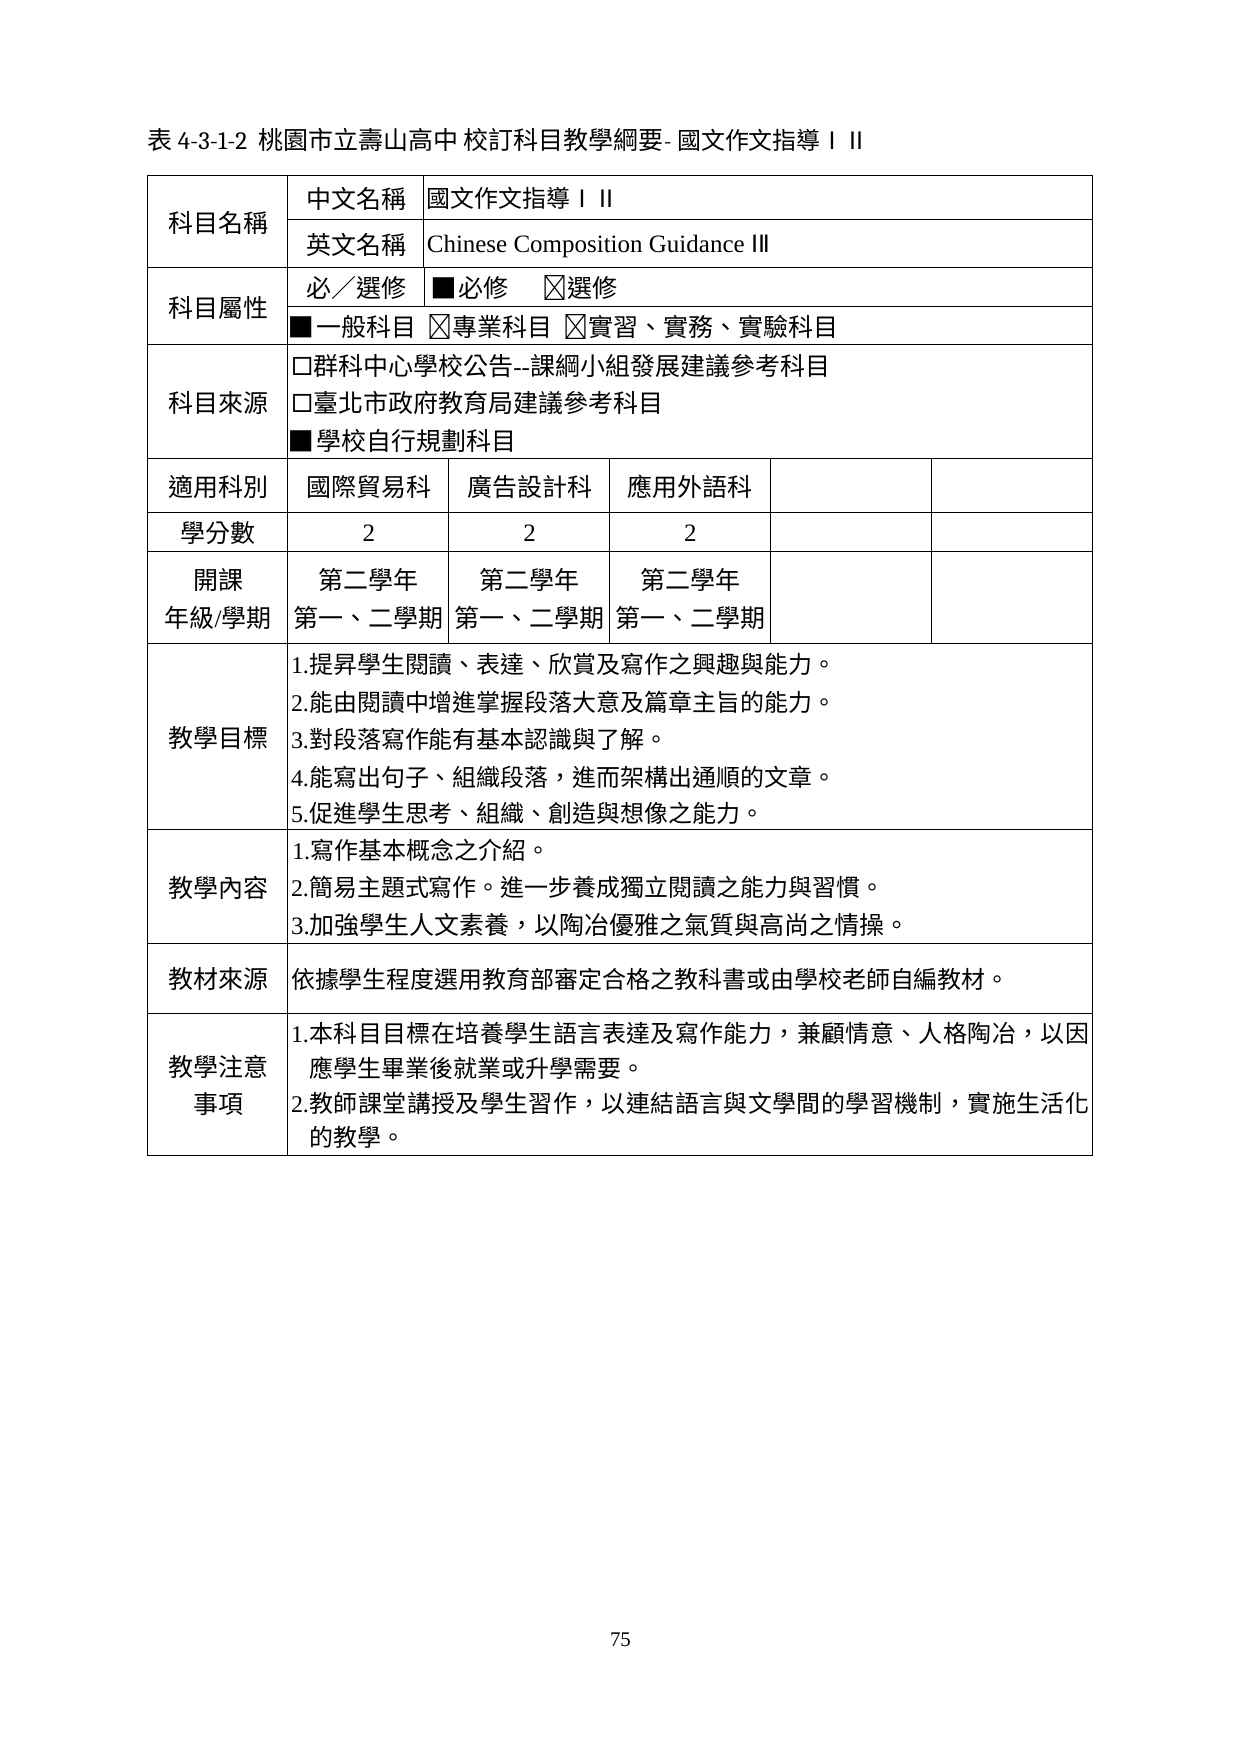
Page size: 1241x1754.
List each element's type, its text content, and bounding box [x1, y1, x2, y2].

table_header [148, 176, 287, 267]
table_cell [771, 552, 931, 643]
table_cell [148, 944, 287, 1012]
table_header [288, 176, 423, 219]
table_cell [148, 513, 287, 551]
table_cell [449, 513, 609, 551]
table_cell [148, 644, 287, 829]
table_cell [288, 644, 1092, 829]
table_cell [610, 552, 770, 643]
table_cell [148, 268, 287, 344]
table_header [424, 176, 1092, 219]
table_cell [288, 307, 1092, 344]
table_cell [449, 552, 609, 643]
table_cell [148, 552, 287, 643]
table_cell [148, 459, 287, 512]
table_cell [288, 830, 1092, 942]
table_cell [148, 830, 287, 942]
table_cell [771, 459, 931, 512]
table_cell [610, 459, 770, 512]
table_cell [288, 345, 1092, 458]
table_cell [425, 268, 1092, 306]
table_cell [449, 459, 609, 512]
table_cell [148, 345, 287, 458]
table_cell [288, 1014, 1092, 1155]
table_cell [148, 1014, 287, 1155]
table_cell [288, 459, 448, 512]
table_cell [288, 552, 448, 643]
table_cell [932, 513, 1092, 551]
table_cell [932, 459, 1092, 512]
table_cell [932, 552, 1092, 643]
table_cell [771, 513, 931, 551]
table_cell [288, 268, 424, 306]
title 表-2 桃園市立壽山高中 校訂科目教學綱要- 國文作文指導ⅠⅡ [148, 119, 1092, 157]
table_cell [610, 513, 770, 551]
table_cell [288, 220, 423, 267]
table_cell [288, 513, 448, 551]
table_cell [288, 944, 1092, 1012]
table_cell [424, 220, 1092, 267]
